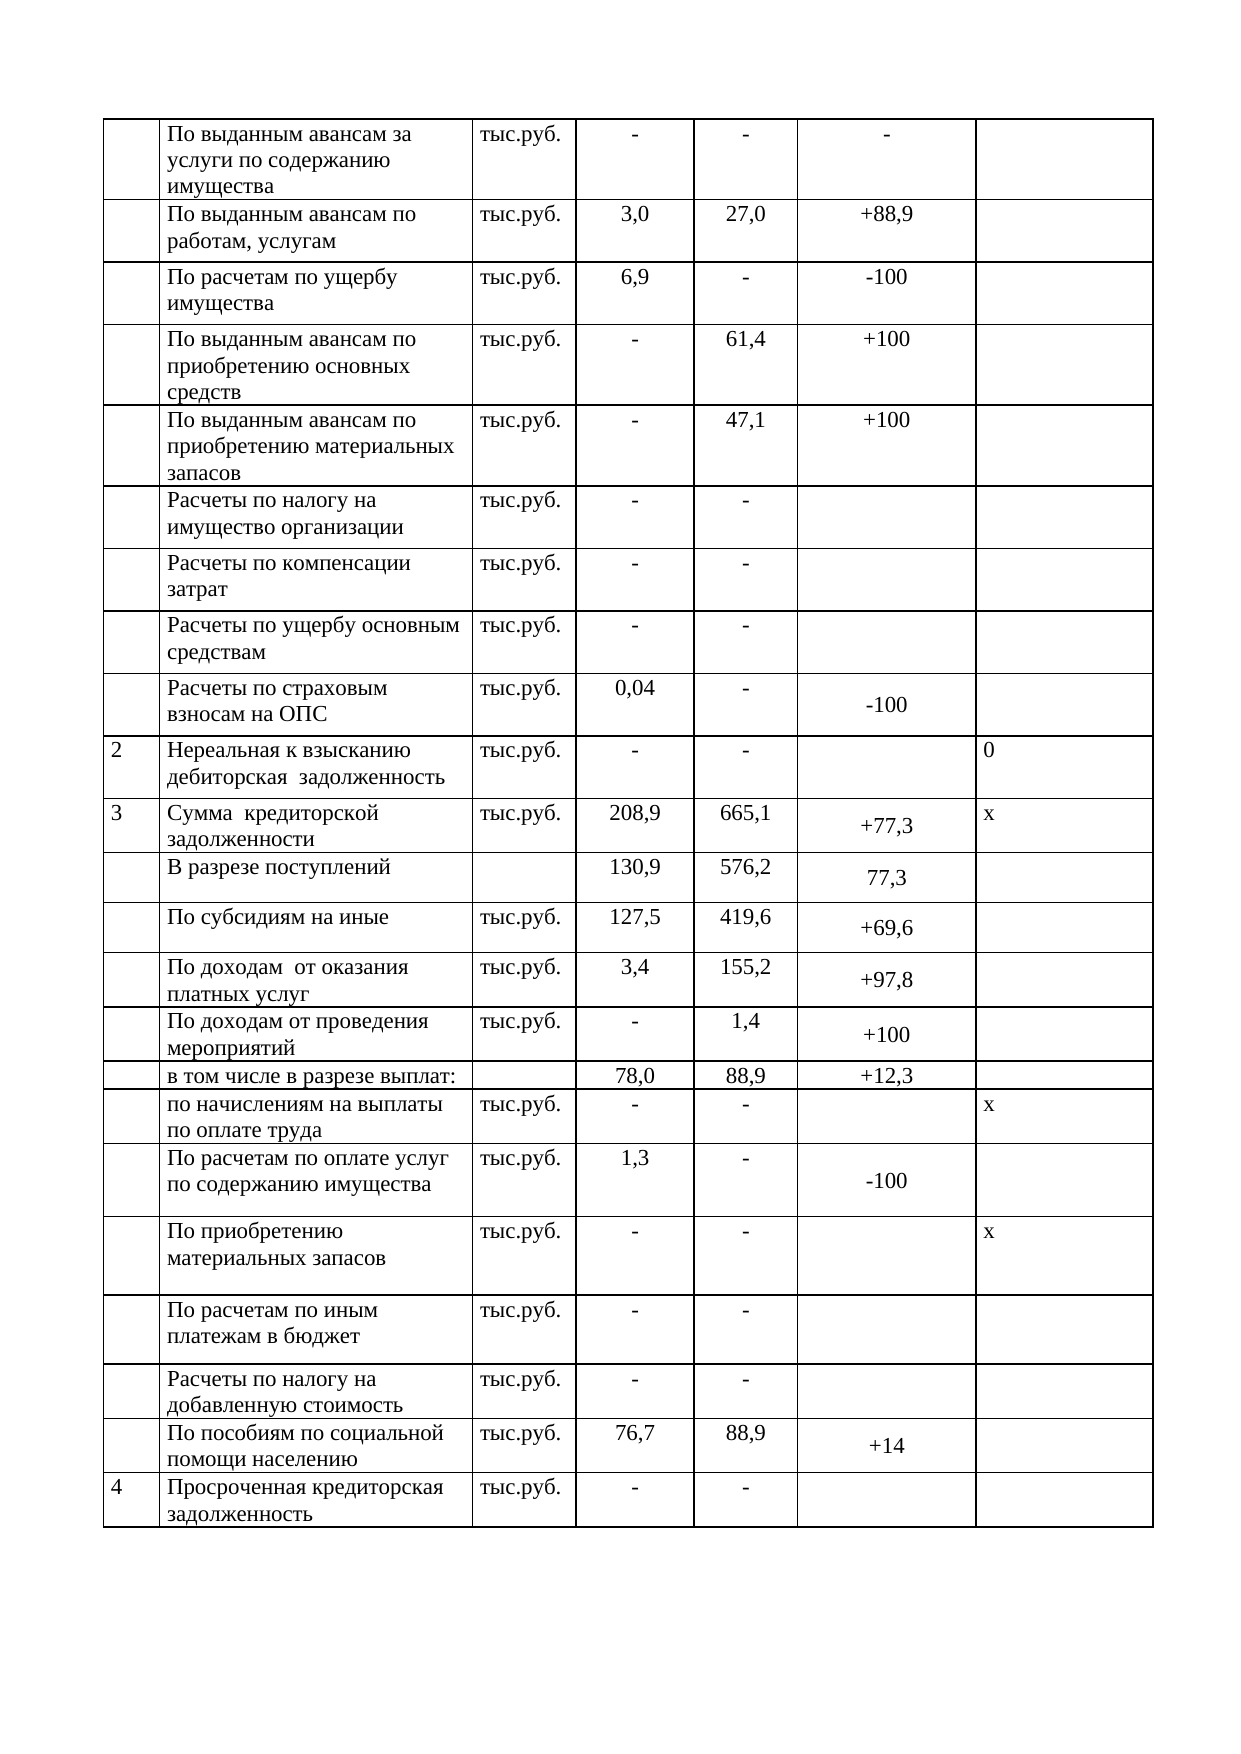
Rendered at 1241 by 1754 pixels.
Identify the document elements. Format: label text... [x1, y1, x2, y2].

table_cell [977, 200, 1152, 261]
table_cell - [577, 549, 693, 610]
table_cell [104, 120, 159, 199]
table_cell [104, 1419, 159, 1472]
table_cell [798, 1473, 975, 1526]
table_cell 3,4 [577, 953, 693, 1006]
table_cell 665,1 [695, 799, 797, 852]
table_cell 88,9 [695, 1419, 797, 1472]
table_cell [977, 120, 1152, 199]
table_cell - [695, 487, 797, 547]
table_cell тыс.руб. [473, 1419, 575, 1472]
table_cell 78,0 [577, 1062, 693, 1088]
table_cell [977, 325, 1152, 404]
table_cell По субсидиям на иные [160, 903, 472, 952]
table_cell x [977, 1090, 1152, 1142]
table_cell [977, 903, 1152, 952]
table_cell - [577, 1217, 693, 1294]
table_cell По приобретению материальных запасов [160, 1217, 472, 1294]
table_cell [104, 263, 159, 324]
table_cell - [695, 1365, 797, 1418]
table_cell [977, 1144, 1152, 1216]
table_cell - [798, 120, 975, 199]
table_cell тыс.руб. [473, 674, 575, 735]
table_cell [977, 549, 1152, 610]
table_cell - [577, 1008, 693, 1060]
table_cell тыс.руб. [473, 799, 575, 852]
table_cell Расчеты по налогу на имущество организации [160, 487, 472, 547]
table_cell - [695, 1090, 797, 1142]
table_cell - [577, 406, 693, 485]
table_cell По доходам от оказания платных услуг [160, 953, 472, 1006]
table_cell [798, 737, 975, 797]
table_cell тыс.руб. [473, 1473, 575, 1526]
table_cell - [695, 1144, 797, 1216]
table_cell [473, 1062, 575, 1088]
table_cell тыс.руб. [473, 406, 575, 485]
table_cell Расчеты по компенсации затрат [160, 549, 472, 610]
table_cell По расчетам по иным платежам в бюджет [160, 1296, 472, 1363]
table_cell Нереальная к взысканию дебиторская задолженность [160, 737, 472, 797]
table_cell [104, 1062, 159, 1088]
table_cell - [577, 1090, 693, 1142]
table_cell +100 [798, 1008, 975, 1060]
table_cell -100 [798, 1144, 975, 1216]
table_cell [104, 1217, 159, 1294]
table_cell по начислениям на выплаты по оплате труда [160, 1090, 472, 1142]
table_cell 208,9 [577, 799, 693, 852]
table_cell [977, 1296, 1152, 1363]
table_cell - [695, 1473, 797, 1526]
table_cell [798, 487, 975, 547]
table_cell тыс.руб. [473, 487, 575, 547]
table_cell [977, 406, 1152, 485]
table_cell [473, 853, 575, 902]
table_cell - [695, 1296, 797, 1363]
table_cell +97,8 [798, 953, 975, 1006]
table_cell тыс.руб. [473, 1008, 575, 1060]
table_cell [977, 487, 1152, 547]
table_cell - [695, 549, 797, 610]
table_cell 2 [104, 737, 159, 797]
table_cell 0,04 [577, 674, 693, 735]
table_cell По доходам от проведения мероприятий [160, 1008, 472, 1060]
table_cell [977, 953, 1152, 1006]
table_cell [798, 549, 975, 610]
table_cell 76,7 [577, 1419, 693, 1472]
table_cell [104, 853, 159, 902]
table_cell тыс.руб. [473, 1296, 575, 1363]
table_cell 6,9 [577, 263, 693, 324]
table_cell По выданным авансам за услуги по содержанию имущества [160, 120, 472, 199]
table_cell +77,3 [798, 799, 975, 852]
table_cell +14 [798, 1419, 975, 1472]
table_cell [977, 612, 1152, 672]
table_cell - [577, 120, 693, 199]
table_cell [977, 853, 1152, 902]
table_cell [977, 1062, 1152, 1088]
table_cell [104, 674, 159, 735]
table_cell [104, 1144, 159, 1216]
table_cell 27,0 [695, 200, 797, 261]
table_cell 77,3 [798, 853, 975, 902]
table_cell 3,0 [577, 200, 693, 261]
table_cell - [577, 487, 693, 547]
table_cell Расчеты по ущербу основным средствам [160, 612, 472, 672]
table_cell - [577, 1473, 693, 1526]
table_cell -100 [798, 263, 975, 324]
table_cell В разрезе поступлений [160, 853, 472, 902]
table_cell 155,2 [695, 953, 797, 1006]
table_cell 47,1 [695, 406, 797, 485]
table_cell По расчетам по оплате услуг по содержанию имущества [160, 1144, 472, 1216]
table_cell - [695, 674, 797, 735]
table_cell Просроченная кредиторская задолженность [160, 1473, 472, 1526]
table_cell 61,4 [695, 325, 797, 404]
table_cell [977, 1419, 1152, 1472]
table_cell в том числе в разрезе выплат: [160, 1062, 472, 1088]
table_cell тыс.руб. [473, 1090, 575, 1142]
table_cell х [977, 1217, 1152, 1294]
table_cell тыс.руб. [473, 1217, 575, 1294]
table_cell По выданным авансам по приобретению материальных запасов [160, 406, 472, 485]
table_cell 419,6 [695, 903, 797, 952]
table_cell 127,5 [577, 903, 693, 952]
table_cell -100 [798, 674, 975, 735]
table_cell [798, 1217, 975, 1294]
table_cell [104, 200, 159, 261]
table_cell [104, 903, 159, 952]
table_cell [104, 549, 159, 610]
table_cell [104, 1008, 159, 1060]
table_cell [798, 612, 975, 672]
table_cell 88,9 [695, 1062, 797, 1088]
table_cell [104, 953, 159, 1006]
table_cell +100 [798, 325, 975, 404]
table_cell - [695, 612, 797, 672]
table_cell По выданным авансам по приобретению основных средств [160, 325, 472, 404]
table_cell 0 [977, 737, 1152, 797]
table_cell тыс.руб. [473, 612, 575, 672]
table_cell [977, 263, 1152, 324]
table_cell - [577, 737, 693, 797]
table_cell 130,9 [577, 853, 693, 902]
table_cell - [577, 325, 693, 404]
table_cell тыс.руб. [473, 200, 575, 261]
table_cell [104, 406, 159, 485]
table_cell тыс.руб. [473, 325, 575, 404]
table_cell Сумма кредиторской задолженности [160, 799, 472, 852]
table_cell [104, 1090, 159, 1142]
table_cell тыс.руб. [473, 1144, 575, 1216]
table_cell По выданным авансам по работам, услугам [160, 200, 472, 261]
table_cell - [695, 263, 797, 324]
table_cell +88,9 [798, 200, 975, 261]
table_cell 1,4 [695, 1008, 797, 1060]
table_cell [104, 1365, 159, 1418]
table_cell 3 [104, 799, 159, 852]
table_cell +12,3 [798, 1062, 975, 1088]
table_cell тыс.руб. [473, 903, 575, 952]
table_cell [977, 674, 1152, 735]
table_cell [798, 1296, 975, 1363]
table_cell тыс.руб. [473, 549, 575, 610]
table_cell - [695, 120, 797, 199]
table_cell 4 [104, 1473, 159, 1526]
table_cell Расчеты по страховым взносам на ОПС [160, 674, 472, 735]
table_cell - [577, 1365, 693, 1418]
table_cell тыс.руб. [473, 263, 575, 324]
table_cell [104, 1296, 159, 1363]
table_cell - [577, 612, 693, 672]
table_cell 576,2 [695, 853, 797, 902]
table_cell - [695, 1217, 797, 1294]
table_cell тыс.руб. [473, 737, 575, 797]
table_cell [977, 1473, 1152, 1526]
table_cell тыс.руб. [473, 120, 575, 199]
table_cell [798, 1090, 975, 1142]
table_cell Расчеты по налогу на добавленную стоимость [160, 1365, 472, 1418]
table_cell [104, 487, 159, 547]
table_cell x [977, 799, 1152, 852]
table_cell [977, 1365, 1152, 1418]
table_cell [104, 612, 159, 672]
table_cell тыс.руб. [473, 953, 575, 1006]
table_cell 1,3 [577, 1144, 693, 1216]
table_cell [798, 1365, 975, 1418]
table_cell [104, 325, 159, 404]
table_cell По расчетам по ущербу имущества [160, 263, 472, 324]
table_cell По пособиям по социальной помощи населению [160, 1419, 472, 1472]
table_cell +69,6 [798, 903, 975, 952]
table_cell +100 [798, 406, 975, 485]
table_cell тыс.руб. [473, 1365, 575, 1418]
table_cell - [577, 1296, 693, 1363]
table_cell - [695, 737, 797, 797]
table_cell [977, 1008, 1152, 1060]
